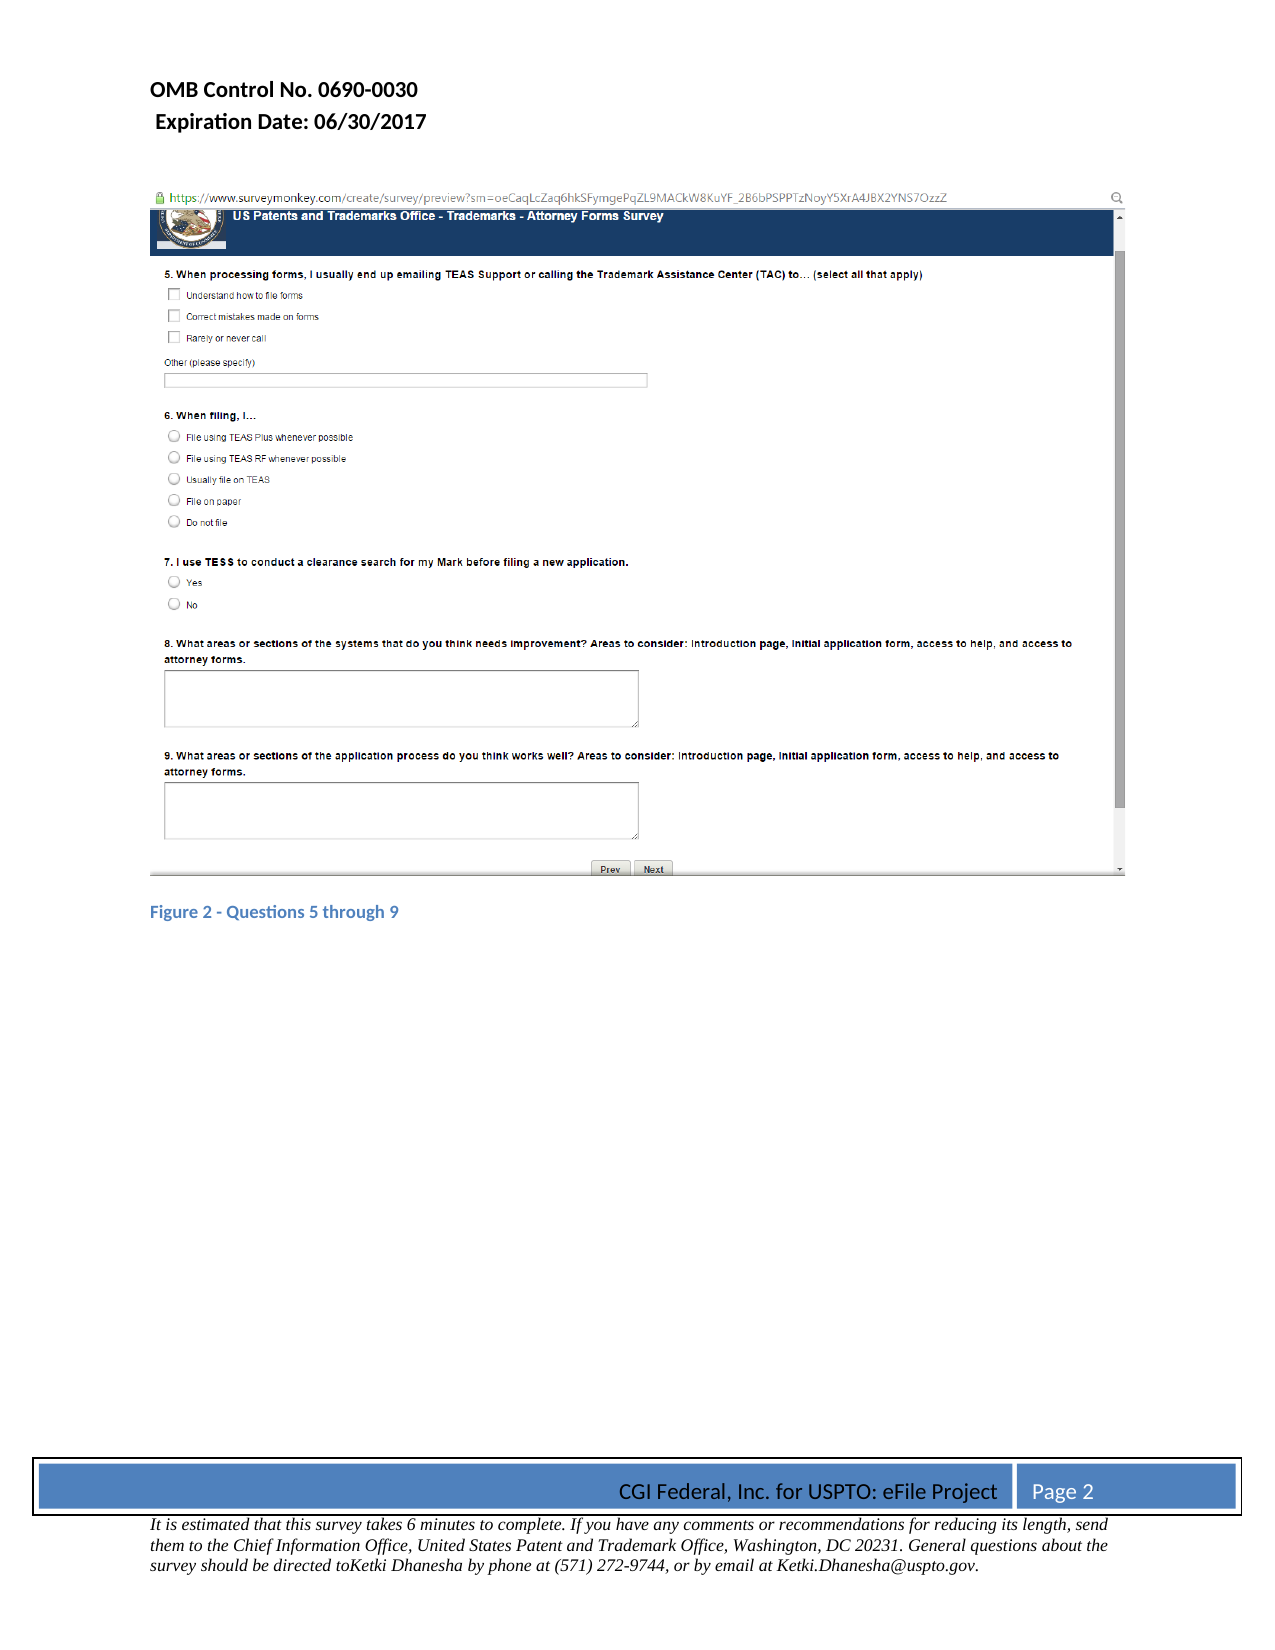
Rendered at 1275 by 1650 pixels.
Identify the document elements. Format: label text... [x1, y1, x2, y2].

picture [150, 188, 1125, 876]
